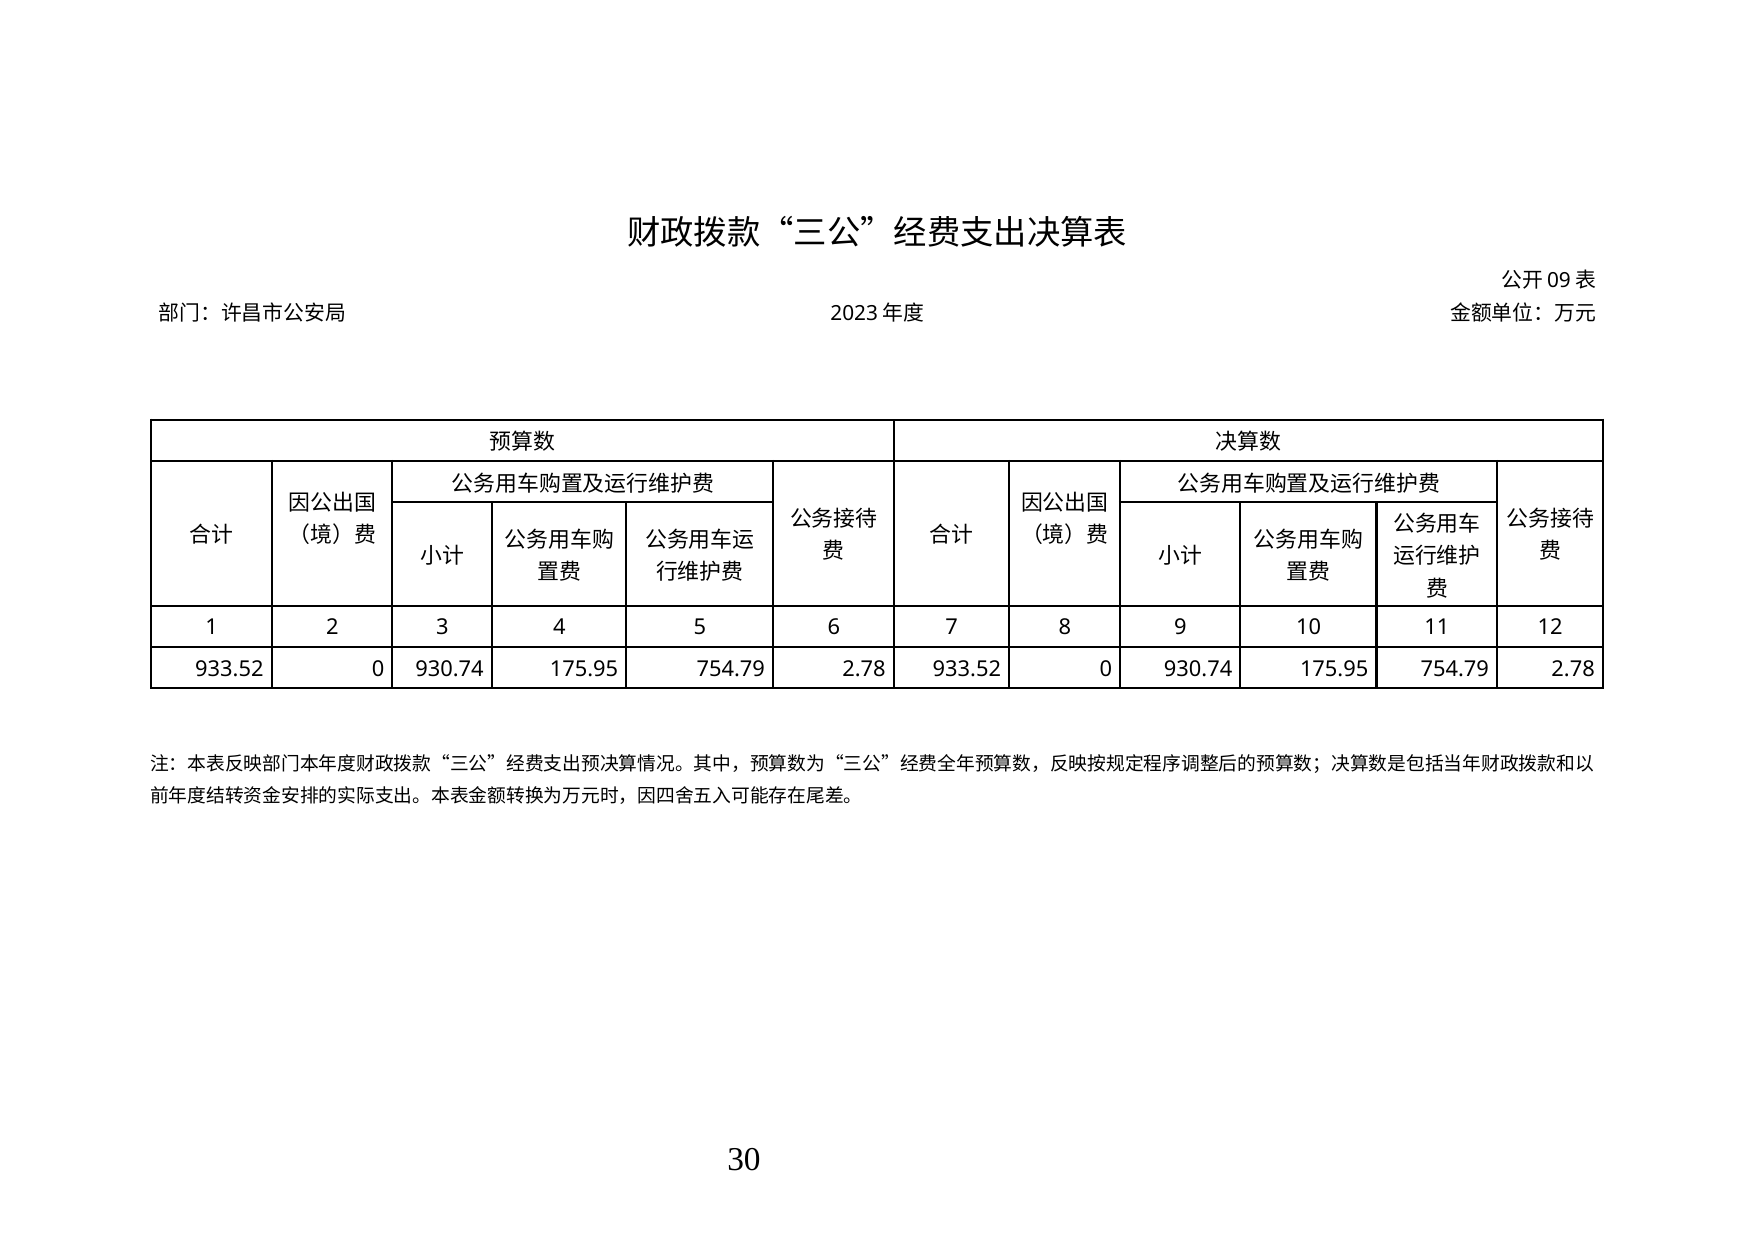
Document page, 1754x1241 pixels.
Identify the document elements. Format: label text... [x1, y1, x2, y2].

table_cell 9 [1121, 607, 1239, 646]
table_cell 6 [774, 607, 893, 646]
table_cell 金额单位：万元 [981, 295, 1604, 328]
table_header 公开09表 [150, 263, 1604, 295]
table_cell 2.78 [774, 648, 893, 687]
table_cell 小计 [1121, 503, 1239, 604]
table_cell 0 [273, 648, 391, 687]
table_cell 2023年度 [773, 295, 981, 328]
table_cell 175.95 [1241, 648, 1375, 687]
table_cell 公务用车购置及运行维护费 [393, 462, 772, 501]
table_cell 公务用车购置及运行维护费 [1121, 462, 1496, 501]
table_cell 2 [273, 607, 391, 646]
table_cell 3 [393, 607, 491, 646]
table_cell 5 [627, 607, 772, 646]
table_cell 754.79 [1378, 648, 1496, 687]
table_cell 公务接待费 [774, 462, 893, 604]
table_cell 12 [1498, 607, 1602, 646]
table_cell 公务用车购置费 [493, 503, 625, 604]
table_cell 合计 [895, 462, 1008, 604]
table_cell 11 [1378, 607, 1496, 646]
table_cell 公务用车运行维护费 [1378, 503, 1496, 604]
table_cell 公务用车运行维护费 [627, 503, 772, 604]
table_cell 0 [1010, 648, 1119, 687]
table_cell 930.74 [1121, 648, 1239, 687]
table_cell 合计 [152, 462, 271, 604]
table_cell 公务用车购置费 [1241, 503, 1375, 604]
text 财政拨款“三公”经费支出决算表 [150, 198, 1604, 263]
text 注：本表反映部门本年度财政拨款“三公”经费支出预决算情况。其中，预算数为“三公”经费全年预算数，反映按规定程序调整后的预算数；决算数是包括当年财政拨款和以前年度结转资金安排的实际支出。本表金额转换为万元时，因四舍五入可能存在尾差。 [150, 746, 1604, 811]
table_cell 4 [493, 607, 625, 646]
table_cell 10 [1241, 607, 1375, 646]
table_cell 小计 [393, 503, 491, 604]
table_cell 因公出国（境）费 [1010, 462, 1119, 604]
table_cell 因公出国（境）费 [273, 462, 391, 604]
table_cell 175.95 [493, 648, 625, 687]
table_cell 部门：许昌市公安局 [150, 295, 773, 328]
table_cell 754.79 [627, 648, 772, 687]
table_cell 930.74 [393, 648, 491, 687]
table_cell 933.52 [895, 648, 1008, 687]
table_cell 公务接待费 [1498, 462, 1602, 604]
table_header 预算数 [152, 421, 893, 460]
table_cell 7 [895, 607, 1008, 646]
table_cell 8 [1010, 607, 1119, 646]
table_header 决算数 [895, 421, 1602, 460]
table_cell 2.78 [1498, 648, 1602, 687]
table_cell 933.52 [152, 648, 271, 687]
table_cell 1 [152, 607, 271, 646]
